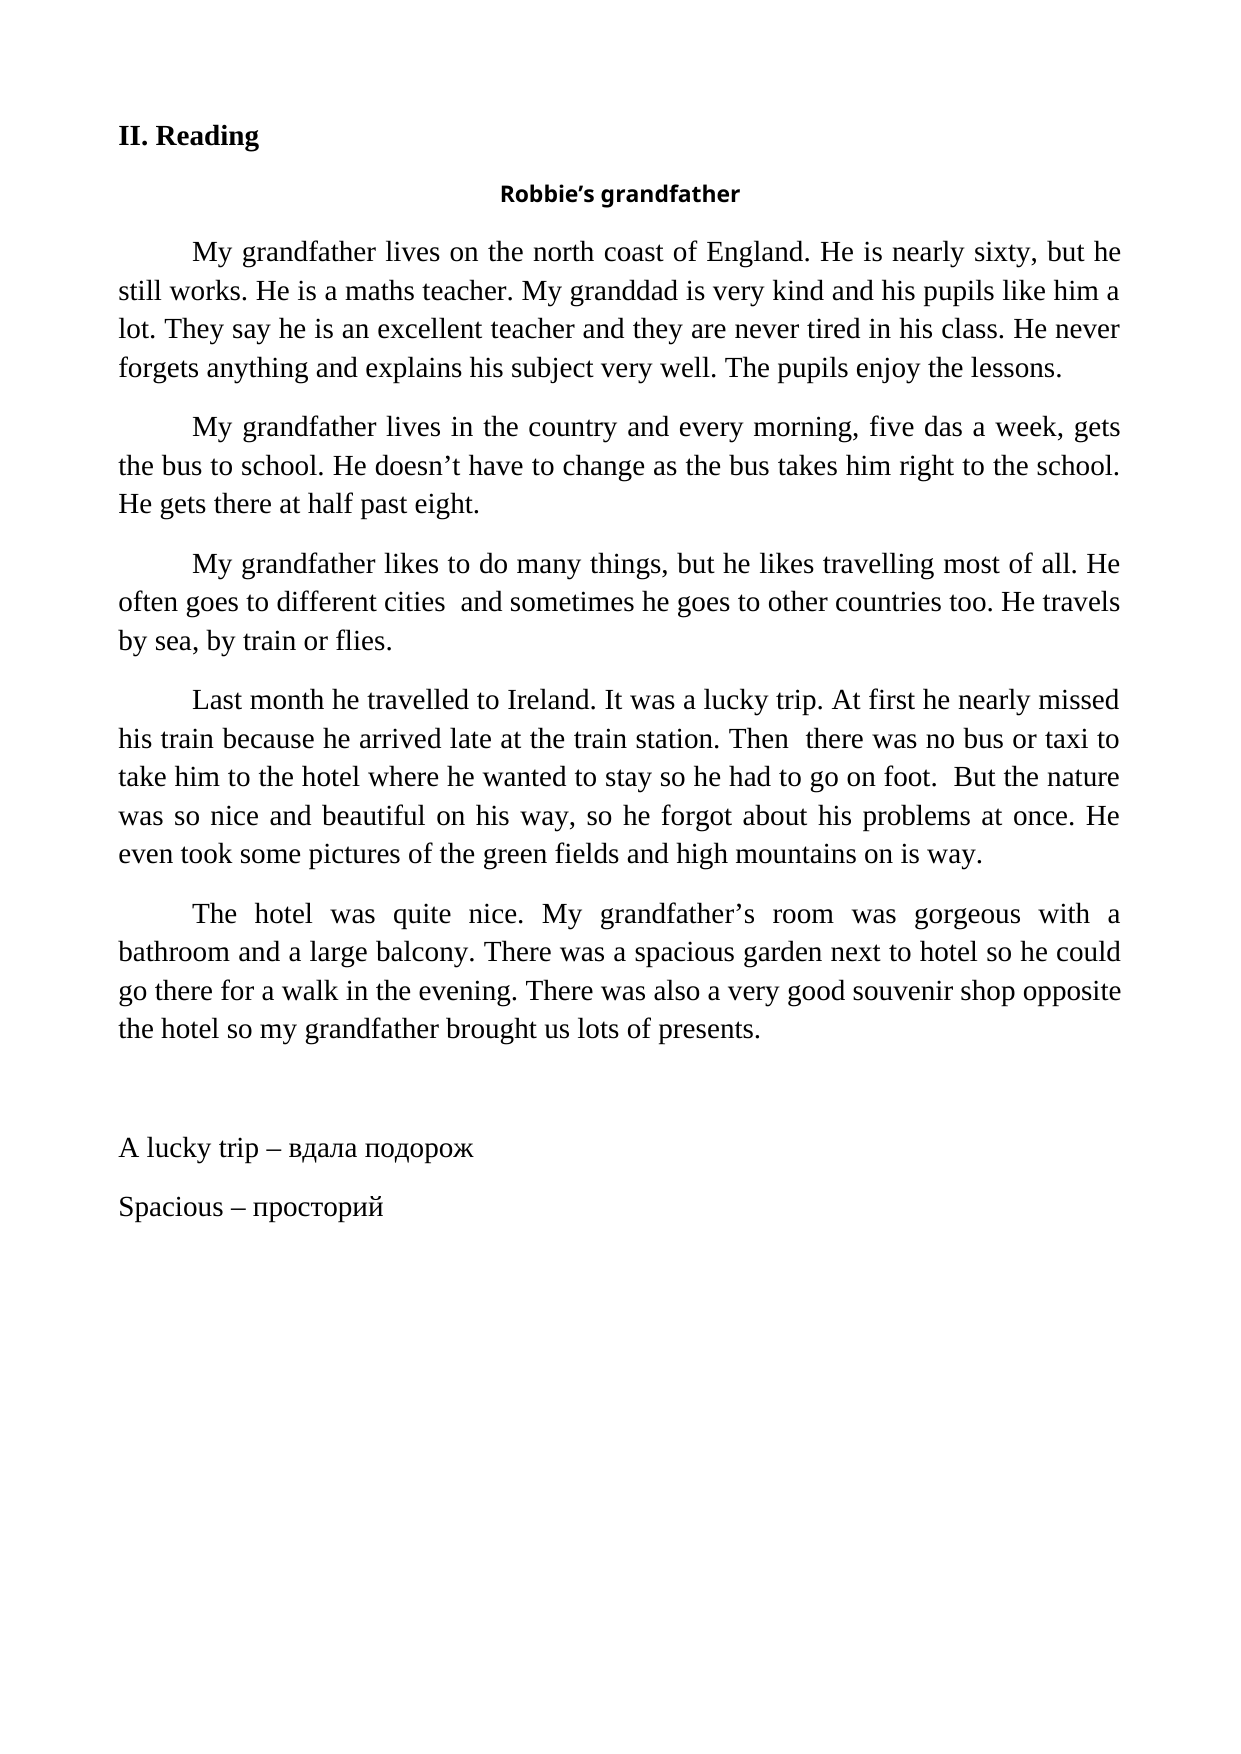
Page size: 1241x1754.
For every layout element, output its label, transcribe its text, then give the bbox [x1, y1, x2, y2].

text Robbie’s grandfather [118, 177, 1122, 209]
text II. Reading [118, 118, 1122, 152]
text My grandfather lives in the country and every morning, five das a week, gets the bus to school. He doesn’t have to change as the bus takes him right to the school. He gets there at half past eight. [118, 409, 1122, 520]
text A lucky trip – вдала подорож [118, 1130, 1122, 1164]
text Last month he travelled to Ireland. It was a lucky trip. At first he nearly missed his train because he arrived late at the train station. Then there was no bus or taxi to take him to the hotel where he wanted to stay so he had to go on foot. But the nature was so nice and beautiful on his way, so he forgot about his problems at once. He even took some pictures of the green fields and high mountains on is way. [118, 682, 1122, 870]
text My grandfather lives on the north coast of England. He is nearly sixty, but he still works. He is a maths teacher. My granddad is very kind and his pupils like him a lot. They say he is an excellent teacher and they are never tired in his class. He never forgets anything and explains his subject very well. The pupils enjoy the lessons. [118, 234, 1122, 383]
text Spacious – просторий [118, 1189, 1122, 1223]
text The hotel was quite nice. My grandfather’s room was gorgeous with a bathroom and a large balcony. There was a spacious garden next to hotel so he could go there for a walk in the evening. There was also a very good souvenir shop opposite the hotel so my grandfather brought us lots of presents. [118, 896, 1122, 1045]
text My grandfather likes to do many things, but he likes travelling most of all. He often goes to different cities and sometimes he goes to other countries too. He travels by sea, by train or flies. [118, 546, 1122, 656]
